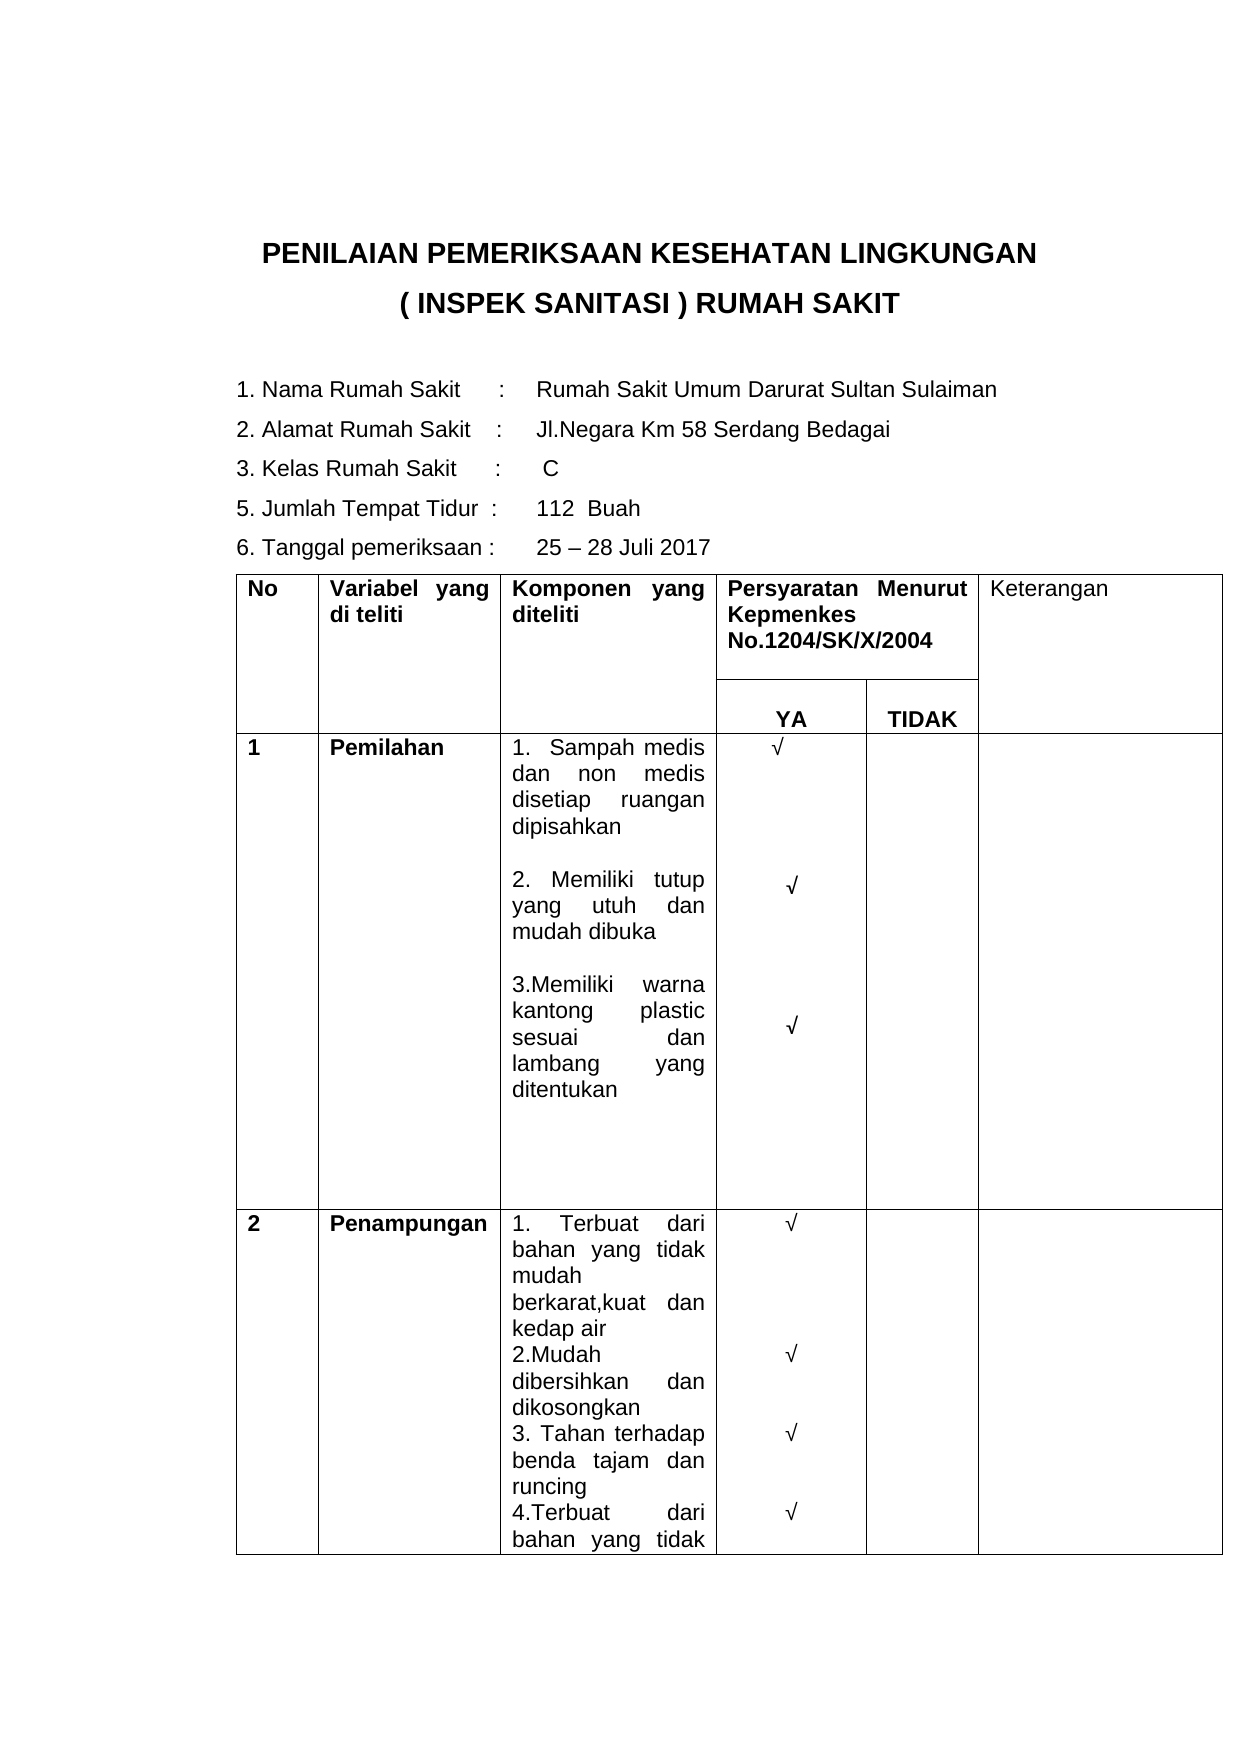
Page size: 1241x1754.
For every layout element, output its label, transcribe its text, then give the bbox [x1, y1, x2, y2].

text 3. Kelas Rumah Sakit : C [236, 455, 1063, 482]
table_cell [867, 1210, 978, 1554]
table_cell Penampungan [319, 1210, 500, 1554]
text PENILAIAN PEMERIKSAAN KESEHATAN LINGKUNGAN [236, 236, 1063, 270]
table_cell √ √ √ [717, 734, 866, 1208]
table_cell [501, 1210, 716, 1554]
table_header Keterangan [979, 575, 1222, 733]
table_cell Pemilahan [319, 734, 500, 1208]
table_cell [979, 1210, 1222, 1554]
table_cell √ √ √ √ [717, 1210, 866, 1554]
table_header No [237, 575, 318, 733]
table_cell TIDAK [867, 680, 978, 733]
table_header Komponen yang diteliti [501, 575, 716, 733]
text ( INSPEK SANITASI ) RUMAH SAKIT [236, 287, 1063, 320]
table_header Persyaratan Menurut Kepmenkes No.1204/SK/X/2004 [717, 575, 978, 679]
table_cell 2 [237, 1210, 318, 1554]
table_cell [979, 734, 1222, 1208]
table_cell YA [717, 680, 866, 733]
table_cell 1. Sampah medis dan non medis disetiap ruangan dipisahkan 2. Memiliki tutup yang utuh dan mudah dibuka 3.Memiliki warna kantong plastic sesuai dan lambang yang ditentukan [501, 734, 716, 1208]
table_header Variabel yang di teliti [319, 575, 500, 733]
text 6. Tanggal pemeriksaan : 25 – 28 Juli 2017 [236, 534, 1063, 561]
table_cell [867, 734, 978, 1208]
text 2. Alamat Rumah Sakit : Jl.Negara Km 58 Serdang Bedagai [236, 416, 1063, 442]
text 1. Nama Rumah Sakit : Rumah Sakit Umum Darurat Sultan Sulaiman [236, 376, 1063, 403]
text 5. Jumlah Tempat Tidur : 112 Buah [236, 495, 1063, 521]
table_cell 1 [237, 734, 318, 1208]
